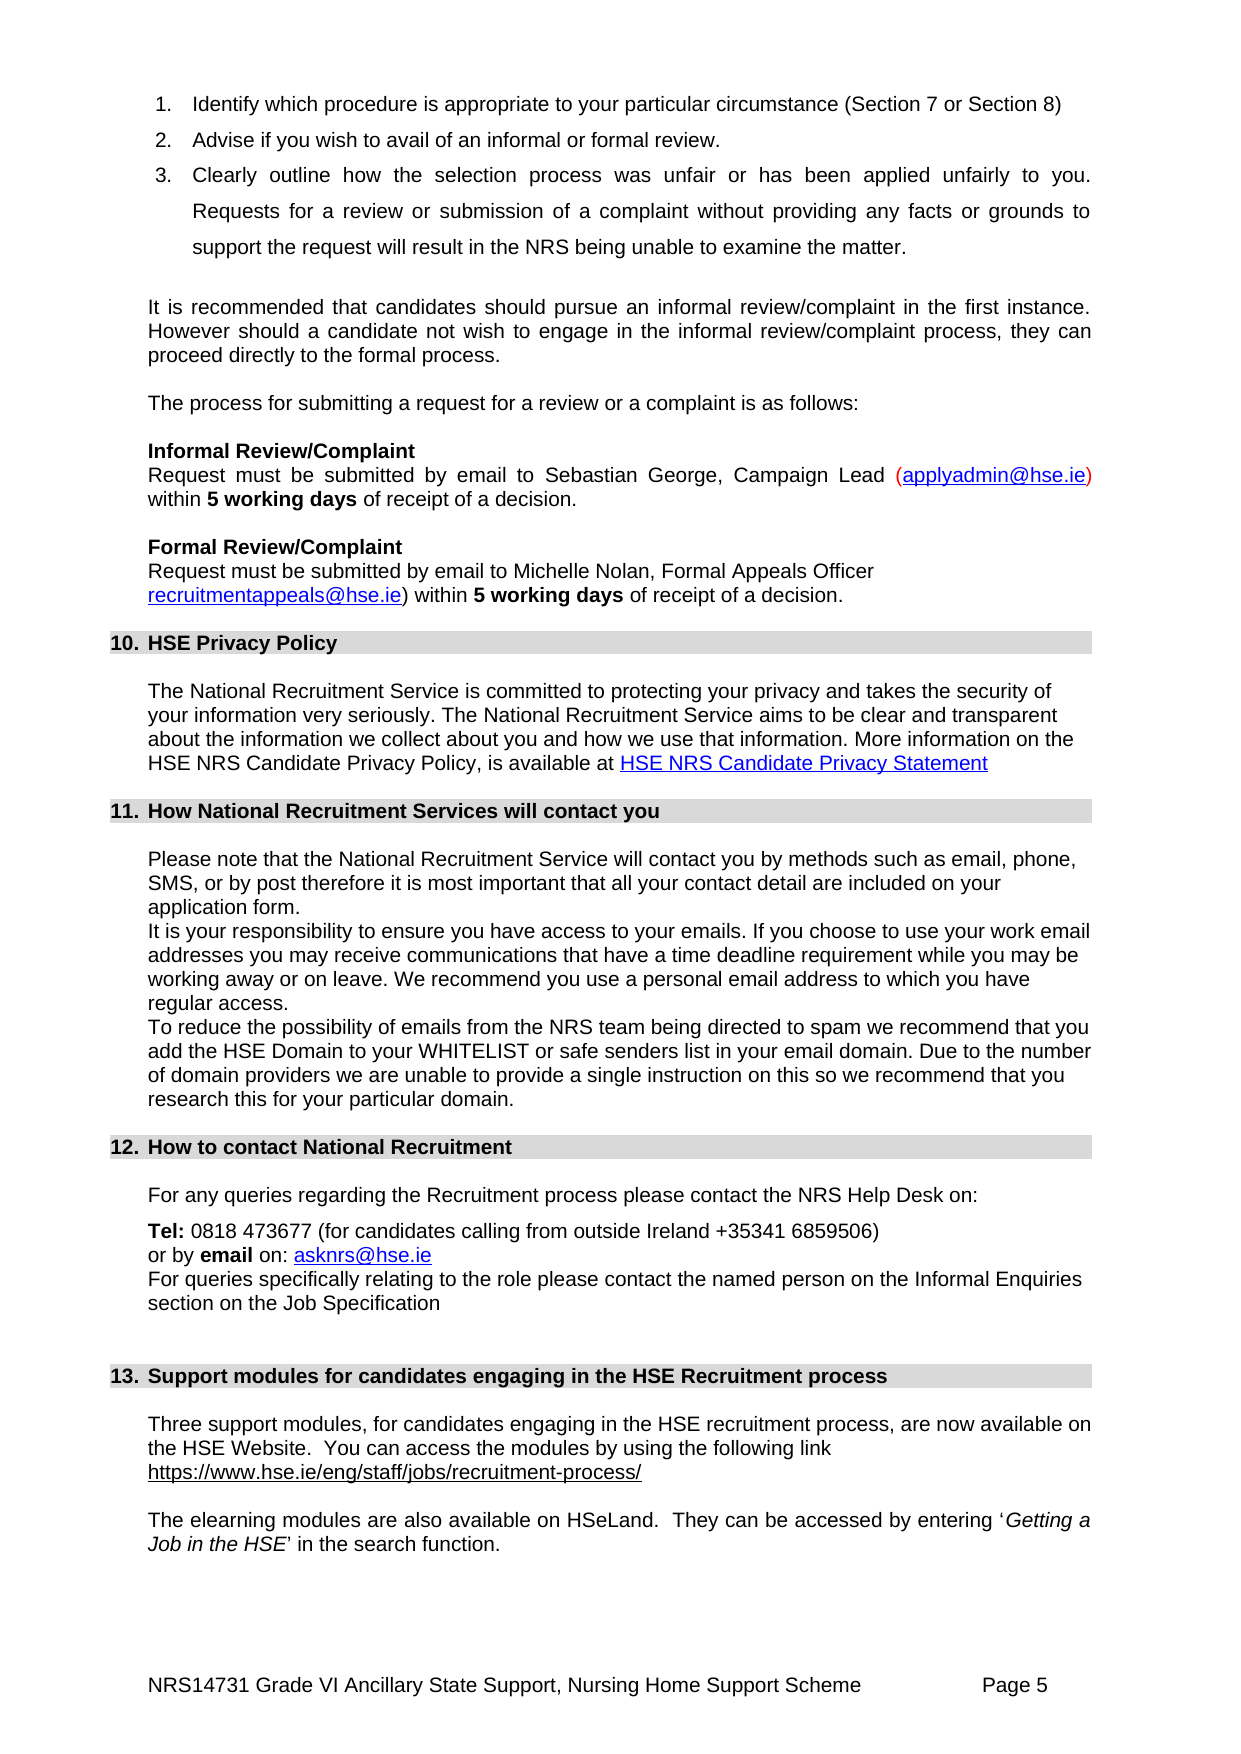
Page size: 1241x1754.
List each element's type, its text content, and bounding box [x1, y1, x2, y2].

text Tel: 0818 473677 (for candidates calling from outside Ireland +35341 6859506) [148, 1219, 1092, 1243]
text or by email on: asknrs@hse.ie [148, 1243, 1092, 1267]
list Support modules for candidates engaging in the HSE Recruitment process [110, 1364, 1092, 1388]
text Please note that the National Recruitment Service will contact you by methods such as email, phone, SMS, or by post therefore it is most important that all your contact detail are included on your application form. [148, 847, 1092, 919]
list How National Recruitment Services will contact you [110, 799, 1092, 823]
list Advise if you wish to avail of an informal or formal review. [155, 127, 1092, 151]
text Request must be submitted by email to Sebastian George, Campaign Lead (applyadmin@hse.ie) within 5 working days of receipt of a decision. [148, 463, 1092, 511]
text It is your responsibility to ensure you have access to your emails. If you choose to use your work email addresses you may receive communications that have a time deadline requirement while you may be working away or on leave. We recommend you use a personal email address to which you have regular access. [148, 919, 1092, 1015]
text Request must be submitted by email to Michelle Nolan, Formal Appeals Officer recruitmentappeals@hse.ie) within 5 working days of receipt of a decision. [148, 559, 1092, 607]
list How to contact National Recruitment [110, 1135, 1092, 1159]
text For queries specifically relating to the role please contact the named person on the Informal Enquiries section on the Job Specification [148, 1267, 1092, 1315]
text The National Recruitment Service is committed to protecting your privacy and takes the security of your information very seriously. The National Recruitment Service aims to be clear and transparent about the information we collect about you and how we use that information. More information on the HSE NRS Candidate Privacy Policy, is available at HSE NRS Candidate Privacy Statement [148, 678, 1092, 774]
text Formal Review/Complaint [148, 535, 1092, 559]
text To reduce the possibility of emails from the NRS team being directed to spam we recommend that you add the HSE Domain to your WHITELIST or safe senders list in your email domain. Due to the number of domain providers we are unable to provide a single instruction on this so we recommend that you research this for your particular domain. [148, 1015, 1092, 1111]
text The elearning modules are also available on HSeLand. They can be accessed by entering ‘Getting a Job in the HSE’ in the search function. [148, 1508, 1092, 1556]
list Identify which procedure is appropriate to your particular circumstance (Section 7 or Section 8) [155, 91, 1092, 115]
list Clearly outline how the selection process was unfair or has been applied unfairly to you. Requests for a review or submission of a complaint without providing any facts or grounds to support the request will result in the NRS being unable to examine the matter. [155, 163, 1092, 259]
text The process for submitting a request for a review or a complaint is as follows: [148, 391, 1092, 415]
text Three support modules, for candidates engaging in the HSE recruitment process, are now available on the HSE Website. You can access the modules by using the following link https://www.hse.ie/eng/staff/jobs/recruitment-process/ [148, 1412, 1092, 1484]
text It is recommended that candidates should pursue an informal review/complaint in the first instance. However should a candidate not wish to engage in the informal review/complaint process, they can proceed directly to the formal process. [148, 295, 1092, 367]
text Informal Review/Complaint [148, 439, 1092, 463]
text For any queries regarding the Recruitment process please contact the NRS Help Desk on: [148, 1183, 1092, 1207]
list HSE Privacy Policy [110, 631, 1092, 654]
